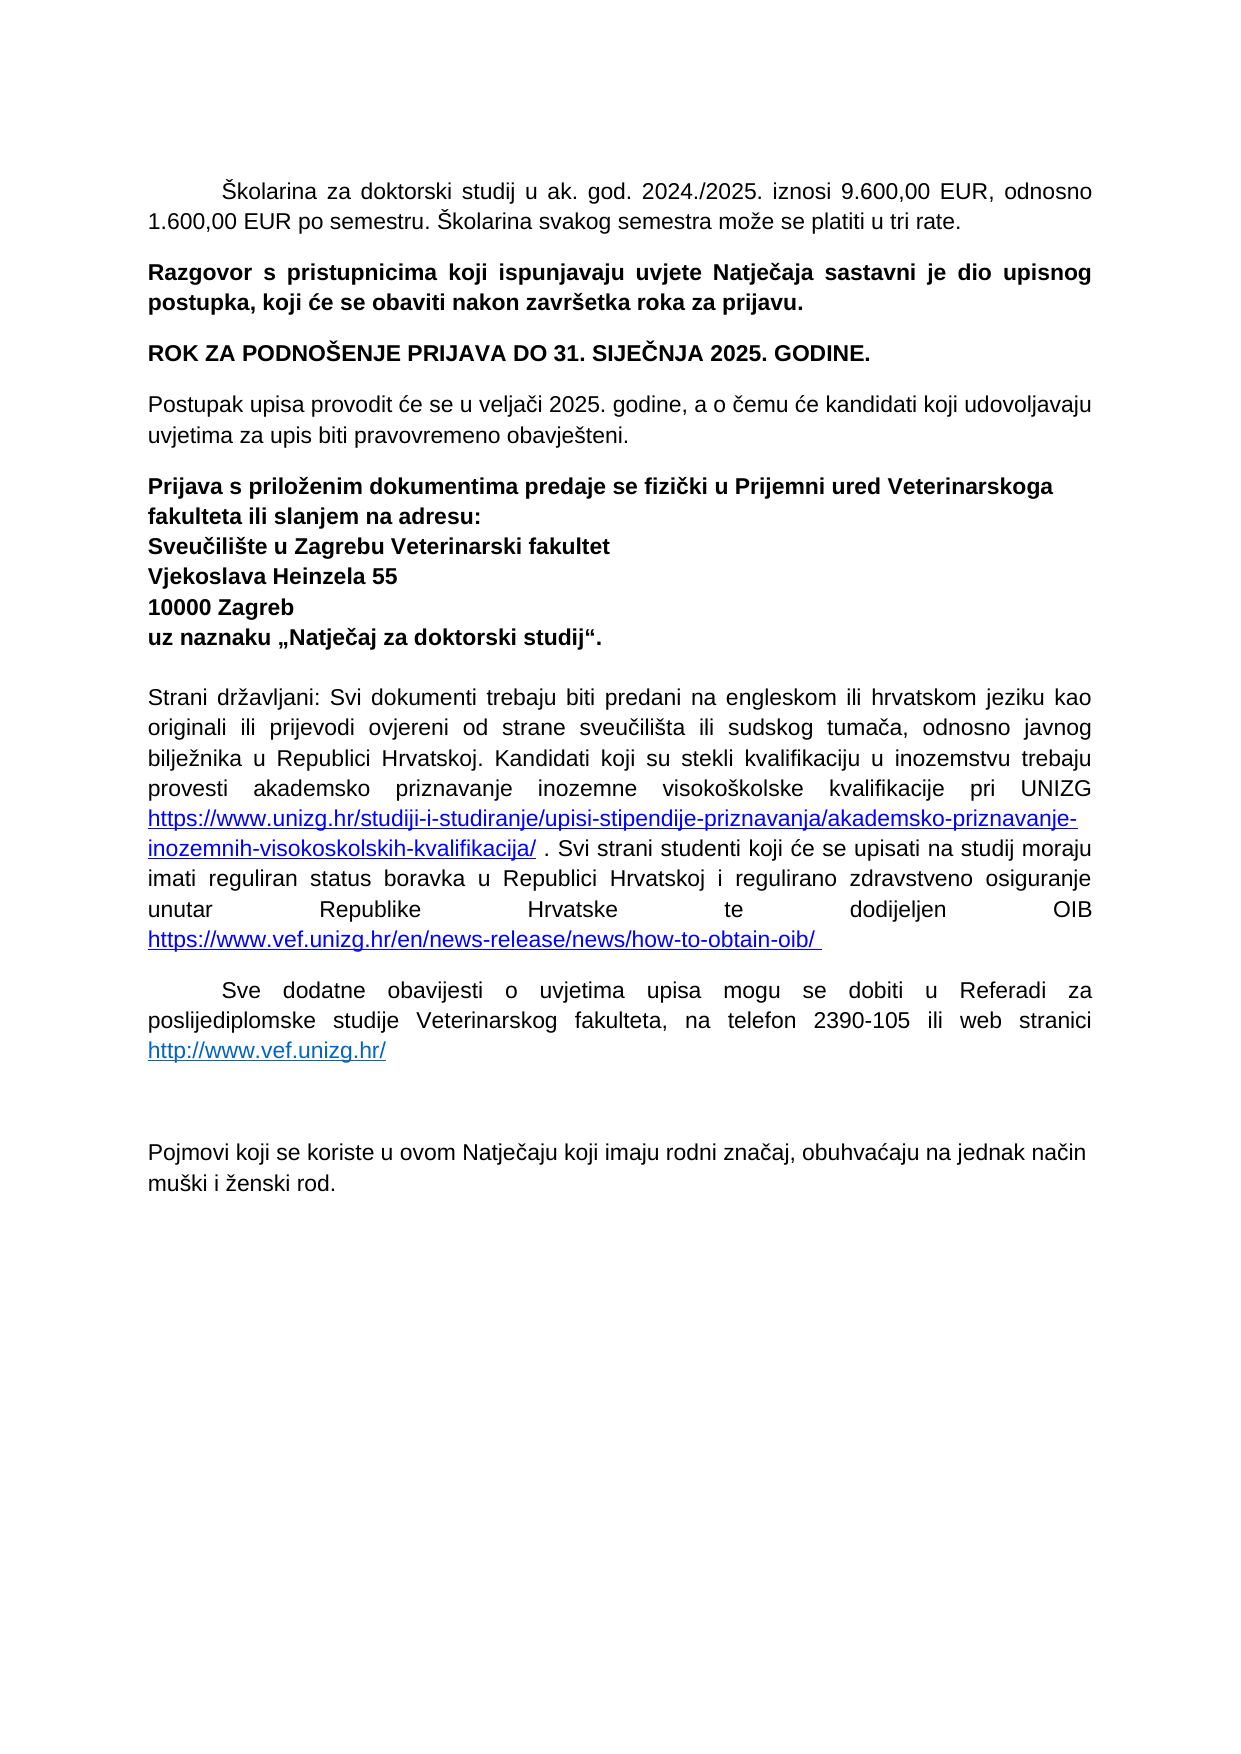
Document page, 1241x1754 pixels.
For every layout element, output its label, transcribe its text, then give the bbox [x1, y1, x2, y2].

text Sveučilište u Zagrebu Veterinarski fakultet [148, 533, 1093, 559]
text Razgovor s pristupnicima koji ispunjavaju uvjete Natječaja sastavni je dio upisnog postupka, koji će se obaviti nakon završetka roka za prijavu. [148, 259, 1093, 316]
text ROK ZA PODNOŠENJE PRIJAVA DO 31. SIJEČNJA 2025. GODINE. [148, 340, 1093, 367]
text Školarina za doktorski studij u ak. god. 2024./2025. iznosi 9.600,00 EUR, odnosno 1.600,00 EUR po semestru. Školarina svakog semestra može se platiti u tri rate. [148, 178, 1093, 234]
text Strani državljani: Svi dokumenti trebaju biti predani na engleskom ili hrvatskom jeziku kao originali ili prijevodi ovjereni od strane sveučilišta ili sudskog tumača, odnosno javnog bilježnika u Republici Hrvatskoj. Kandidati koji su stekli kvalifikaciju u inozemstvu trebaju provesti akademsko priznavanje inozemne visokoškolske kvalifikacije pri UNIZG https://www.unizg.hr/studiji-i-studiranje/upisi-stipendije-priznavanja/akademsko-priznavanje-inozemnih-visokoskolskih-kvalifikacija/ . Svi strani studenti koji će se upisati na studij moraju imati reguliran status boravka u Republici Hrvatskoj i regulirano zdravstveno osiguranje unutar Republike Hrvatske te dodijeljen OIB https://www.vef.unizg.hr/en/news-release/news/how-to-obtain-oib/ [148, 684, 1093, 952]
text Postupak upisa provodit će se u veljači 2025. godine, a o čemu će kandidati koji udovoljavaju uvjetima za upis biti pravovremeno obavješteni. [148, 391, 1093, 448]
text Vjekoslava Heinzela 55 [148, 563, 1093, 589]
text Pojmovi koji se koriste u ovom Natječaju koji imaju rodni značaj, obuhvaćaju na jednak način muški i ženski rod. [148, 1139, 1093, 1196]
text Prijava s priloženim dokumentima predaje se fizički u Prijemni ured Veterinarskoga fakulteta ili slanjem na adresu: [148, 473, 1093, 529]
text 10000 Zagreb [148, 593, 1093, 620]
text Sve dodatne obavijesti o uvjetima upisa mogu se dobiti u Referadi za poslijediplomske studije Veterinarskog fakulteta, na telefon 2390-105 ili web stranici http://www.vef.unizg.hr/ [148, 977, 1093, 1063]
text uz naznaku „Natječaj za doktorski studij“. [148, 624, 1093, 650]
